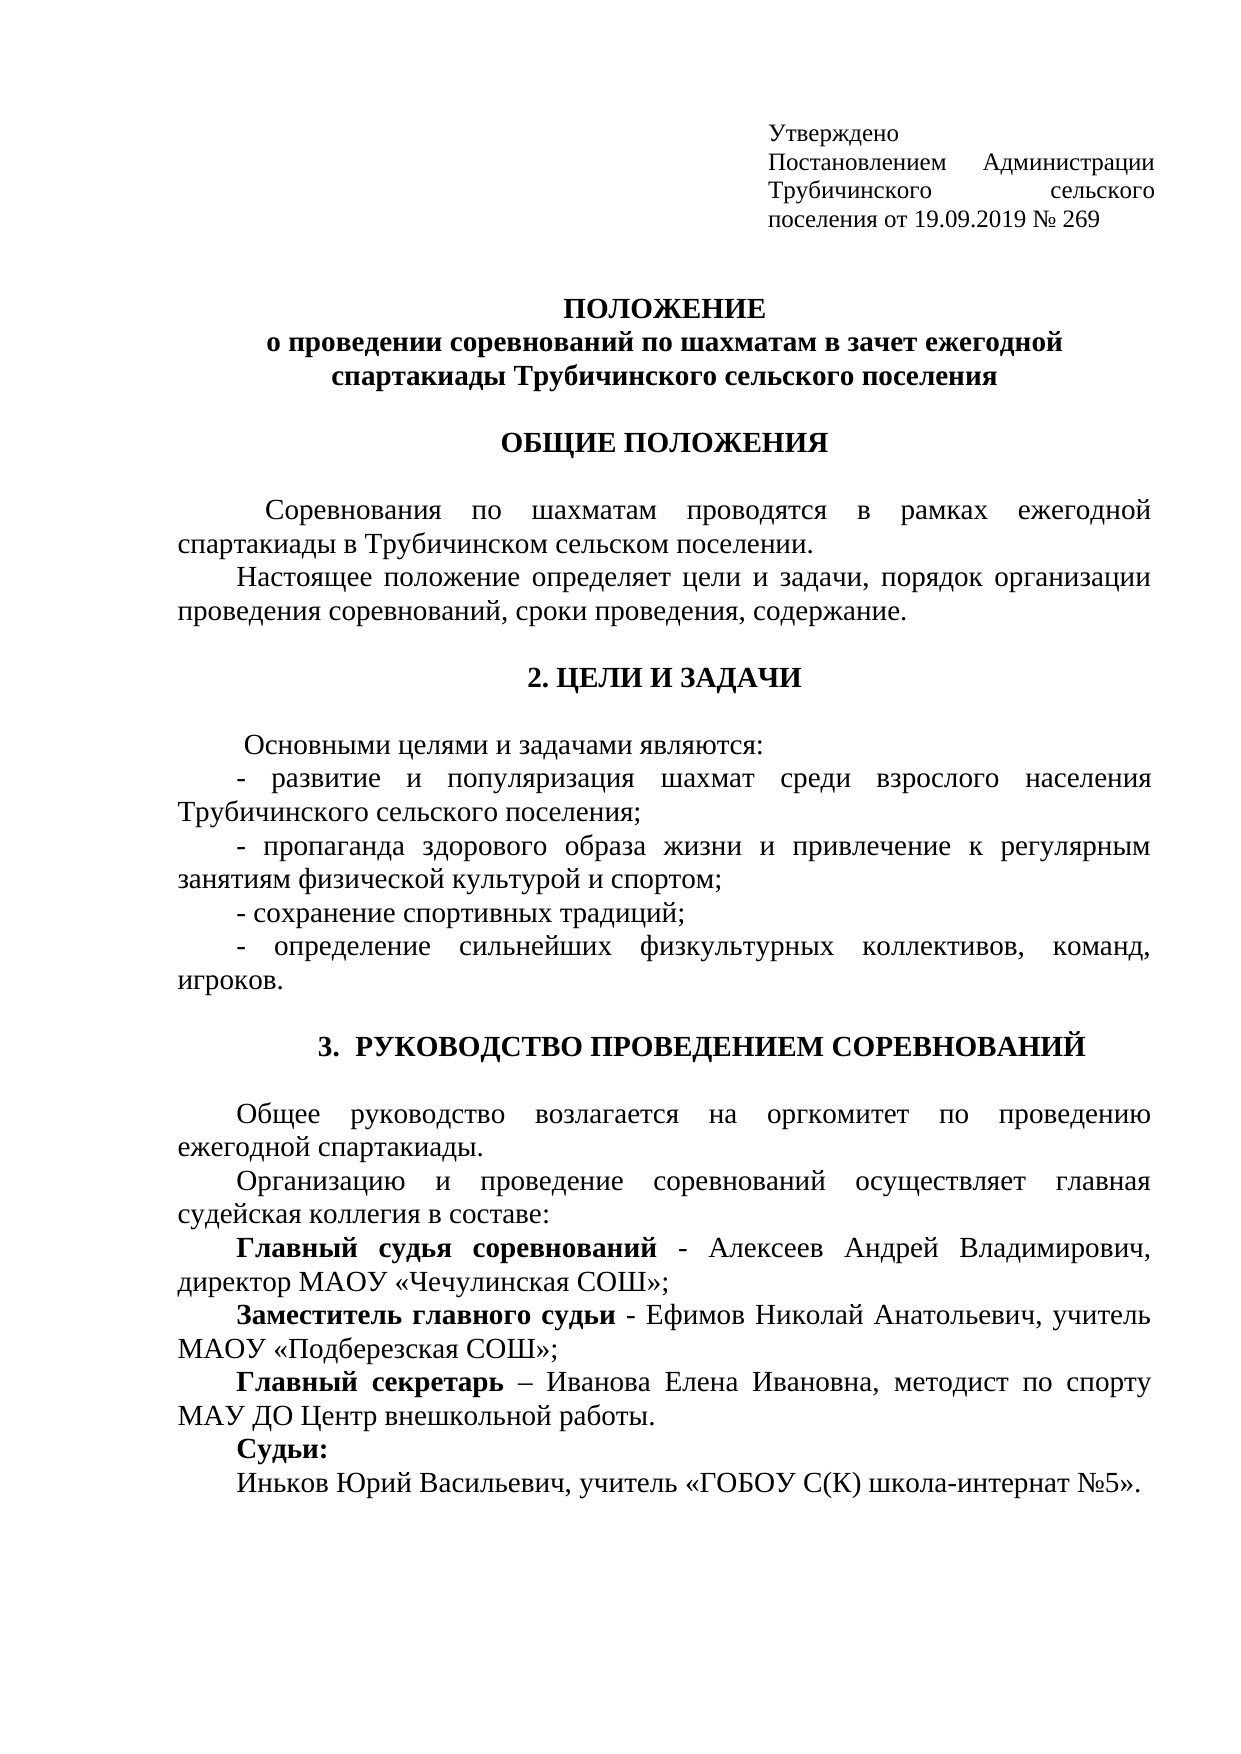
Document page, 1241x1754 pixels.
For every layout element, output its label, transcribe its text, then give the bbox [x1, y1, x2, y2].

text - развитие и популяризация шахмат среди взрослого населения Трубичинского сельского поселения; [177, 761, 1152, 828]
text Утверждено [768, 118, 1155, 147]
text Основными целями и задачами являются: [177, 727, 1152, 761]
text Соревнования по шахматам проводятся в рамках ежегодной спартакиады в Трубичинском сельском поселении. [177, 492, 1152, 559]
list РУКОВОДСТВО ПРОВЕДЕНИЕМ СОРЕВНОВАНИЙ [252, 1029, 1152, 1062]
text - определение сильнейших физкультурных коллективов, команд, игроков. [177, 928, 1152, 995]
text Постановлением Администрации Трубичинского сельского поселения от 19.09.2019 № 269 [768, 147, 1155, 233]
text 2. ЦЕЛИ И ЗАДАЧИ [177, 660, 1152, 693]
text Заместитель главного судьи - Ефимов Николай Анатольевич, учитель МАОУ «Подберезская СОШ»; [177, 1297, 1152, 1364]
text ОБЩИЕ ПОЛОЖЕНИЯ [177, 425, 1152, 459]
text - пропаганда здорового образа жизни и привлечение к регулярным занятиям физической культурой и спортом; [177, 828, 1152, 895]
text ПОЛОЖЕНИЕ [177, 291, 1152, 324]
text Иньков Юрий Васильевич, учитель «ГОБОУ С(К) школа-интернат №5». [177, 1465, 1152, 1498]
text о проведении соревнований по шахматам в зачет ежегодной спартакиады Трубичинского сельского поселения [177, 324, 1152, 392]
text Главный судья соревнований - Алексеев Андрей Владимирович, директор МАОУ «Чечулинская СОШ»; [177, 1230, 1152, 1297]
text Общее руководство возлагается на оргкомитет по проведению ежегодной спартакиады. [177, 1096, 1152, 1163]
text Судьи: [177, 1431, 1152, 1465]
text - сохранение спортивных традиций; [177, 895, 1152, 928]
text Организацию и проведение соревнований осуществляет главная судейская коллегия в составе: [177, 1163, 1152, 1230]
text Настоящее положение определяет цели и задачи, порядок организации проведения соревнований, сроки проведения, содержание. [177, 559, 1152, 626]
text Главный секретарь – Иванова Елена Ивановна, методист по спорту МАУ ДО Центр внешкольной работы. [177, 1364, 1152, 1431]
